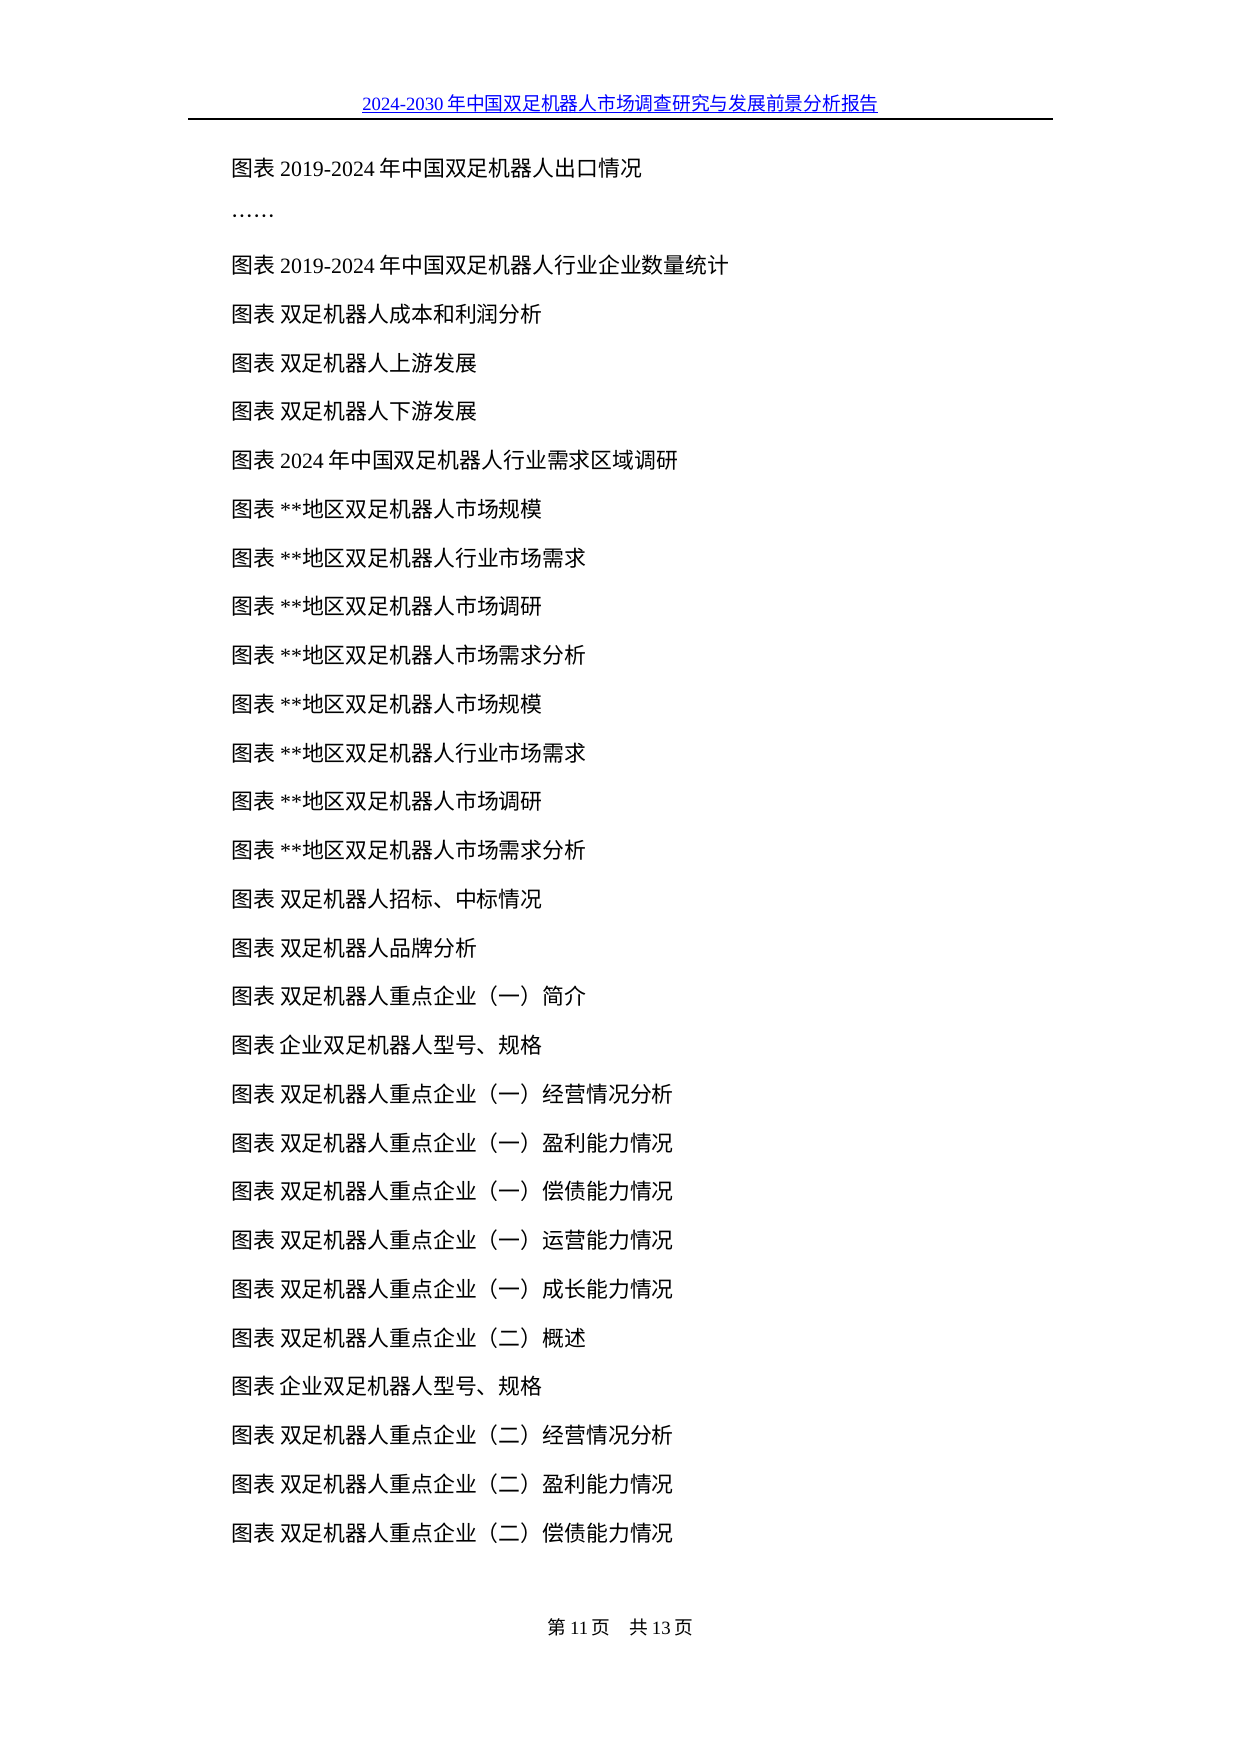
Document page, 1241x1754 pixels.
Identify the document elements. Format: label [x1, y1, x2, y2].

text [187, 150, 1053, 1548]
